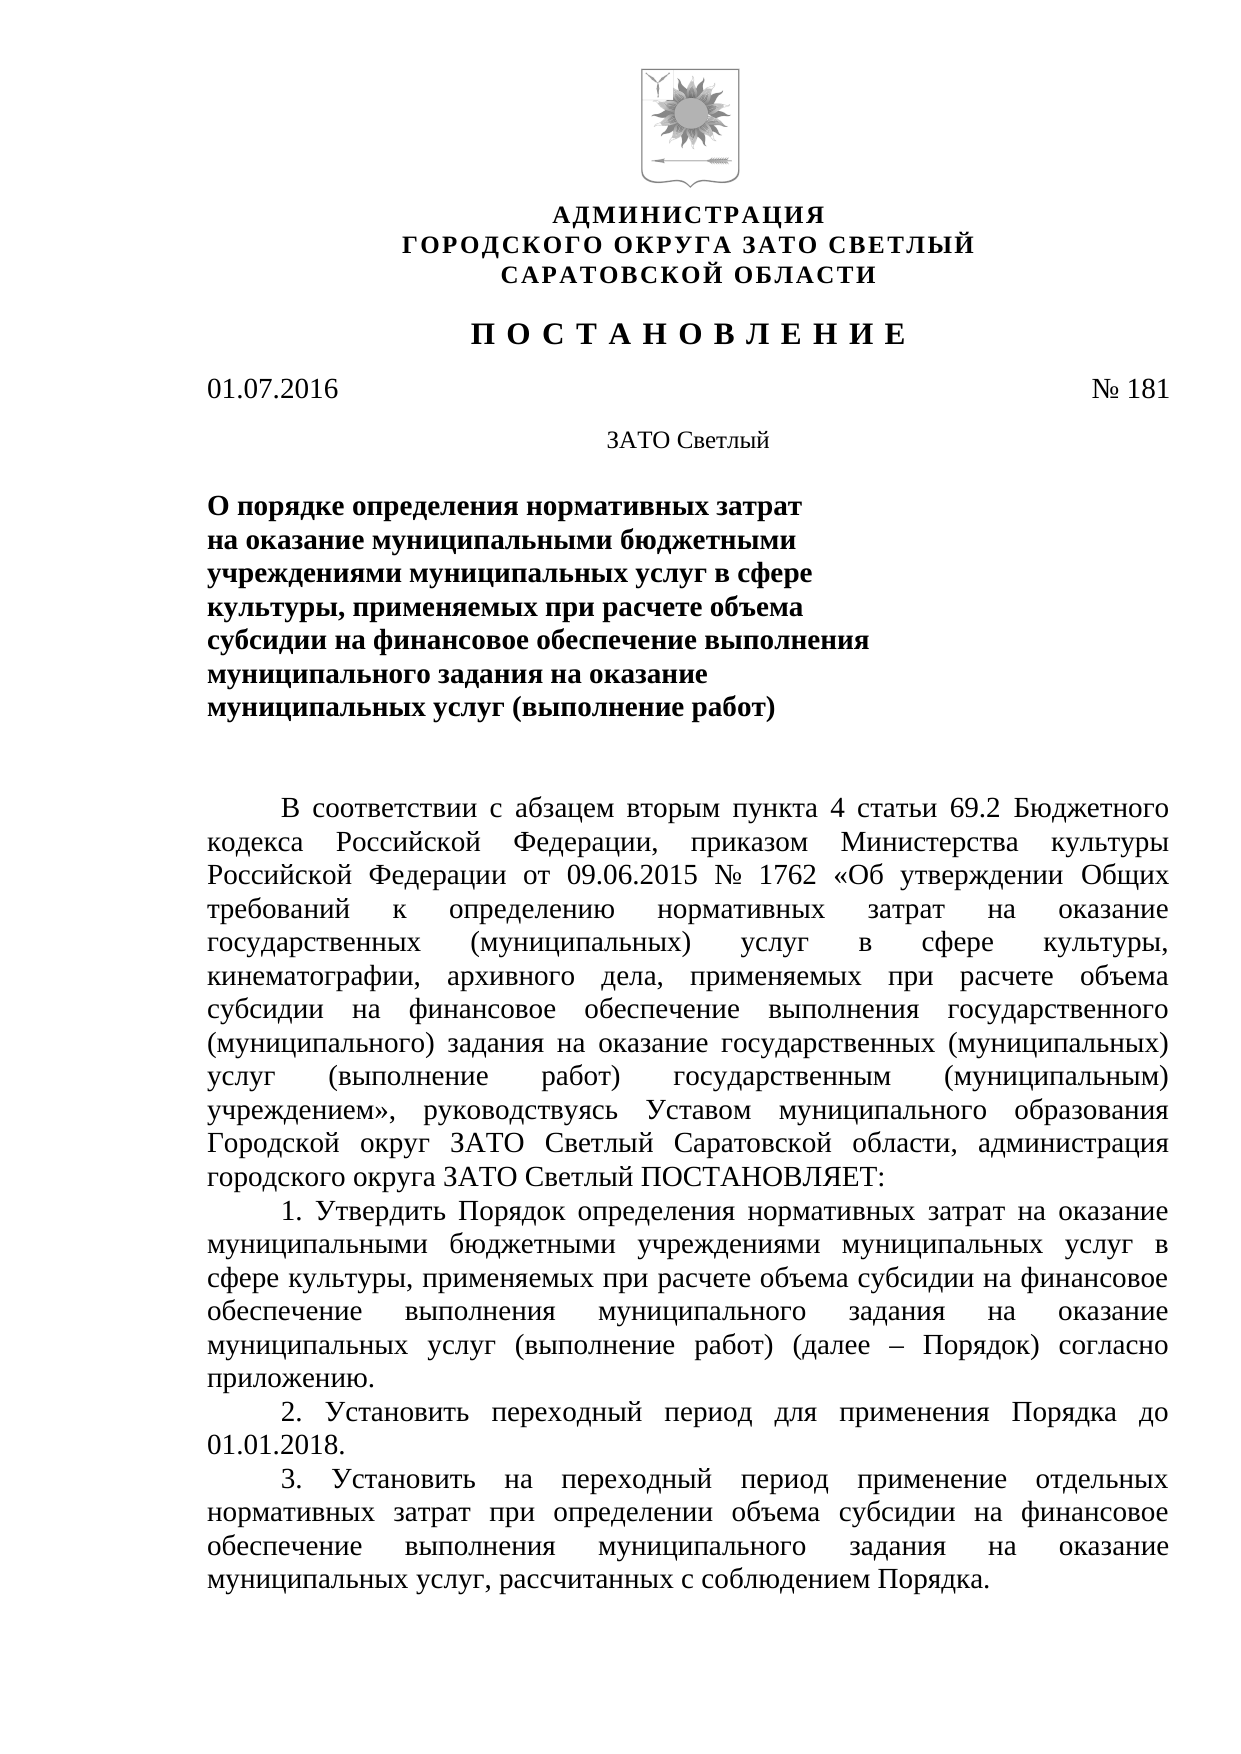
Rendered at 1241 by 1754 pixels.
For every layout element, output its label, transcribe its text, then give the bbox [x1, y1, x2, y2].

text 1. Утвердить Порядок определения нормативных затрат на оказание муниципальными бюджетными учреждениями муниципальных услуг в сфере культуры, применяемых при расчете объема субсидии на финансовое обеспечение выполнения муниципального задания на оказание муниципальных услуг (выполнение работ) (далее – Порядок) согласно приложению. [207, 1193, 1169, 1394]
text на оказание муниципальными бюджетными учреждениями муниципальных услуг в сфере культуры, применяемых при расчете объема субсидии на финансовое обеспечение выполнения муниципального задания на оказание муниципальных услуг (выполнение работ) [207, 522, 904, 723]
text В соответствии с абзацем вторым пункта 4 статьи 69.2 Бюджетного кодекса Российской Федерации, приказом Министерства культуры Российской Федерации от 09.06.2015 № 1762 «Об утверждении Общих требований к определению нормативных затрат на оказание государственных (муниципальных) услуг в сфере культуры, кинематографии, архивного дела, применяемых при расчете объема субсидии на финансовое обеспечение выполнения государственного (муниципального) задания на оказание государственных (муниципальных) услуг (выполнение работ) государственным (муниципальным) учреждением», руководствуясь Уставом муниципального образования Городской округ ЗАТО Светлый Саратовской области, администрация городского округа ЗАТО Светлый ПОСТАНОВЛЯЕТ: [207, 790, 1169, 1193]
text 3. Установить на переходный период применение отдельных нормативных затрат при определении объема субсидии на финансовое обеспечение выполнения муниципального задания на оказание муниципальных услуг, рассчитанных с соблюдением Порядка. [207, 1461, 1169, 1595]
text 2. Установить переходный период для применения Порядка до 01.01.2018. [207, 1394, 1169, 1461]
text О порядке определения нормативных затрат [207, 488, 904, 522]
